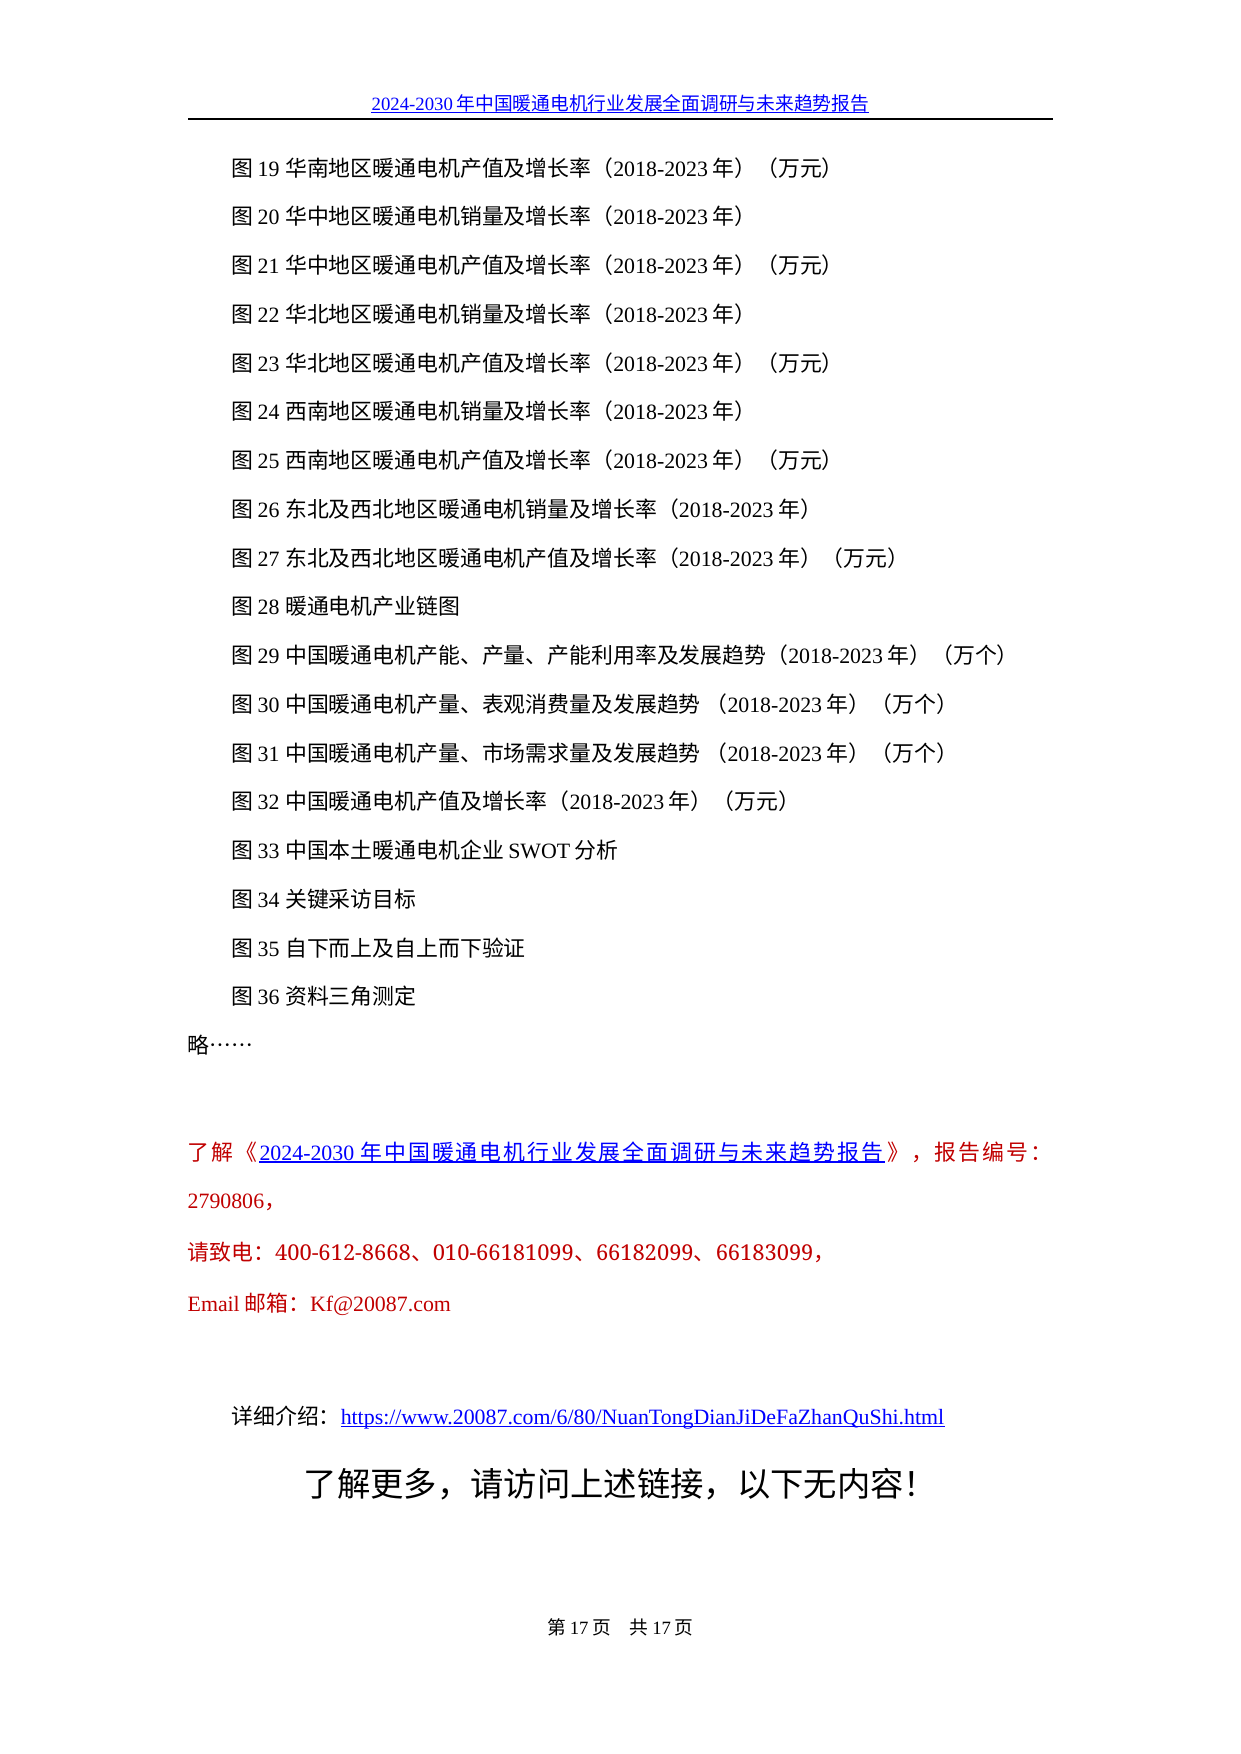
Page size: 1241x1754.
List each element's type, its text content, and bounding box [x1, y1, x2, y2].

text 了解《2024-2030年中国暖通电机行业发展全面调研与未来趋势报告》，报告编号：2790806， [187, 1134, 1053, 1215]
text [187, 150, 1053, 1060]
text Email邮箱：Kf@20087.com [187, 1286, 1053, 1318]
title 了解更多，请访问上述链接，以下无内容！ [187, 1449, 1053, 1514]
text 详细介绍：https://www.20087.com/6/80/NuanTongDianJiDeFaZhanQuShi.html [187, 1399, 1053, 1431]
text 请致电：400-612-8668、010-66181099、66182099、66183099， [187, 1234, 1053, 1267]
